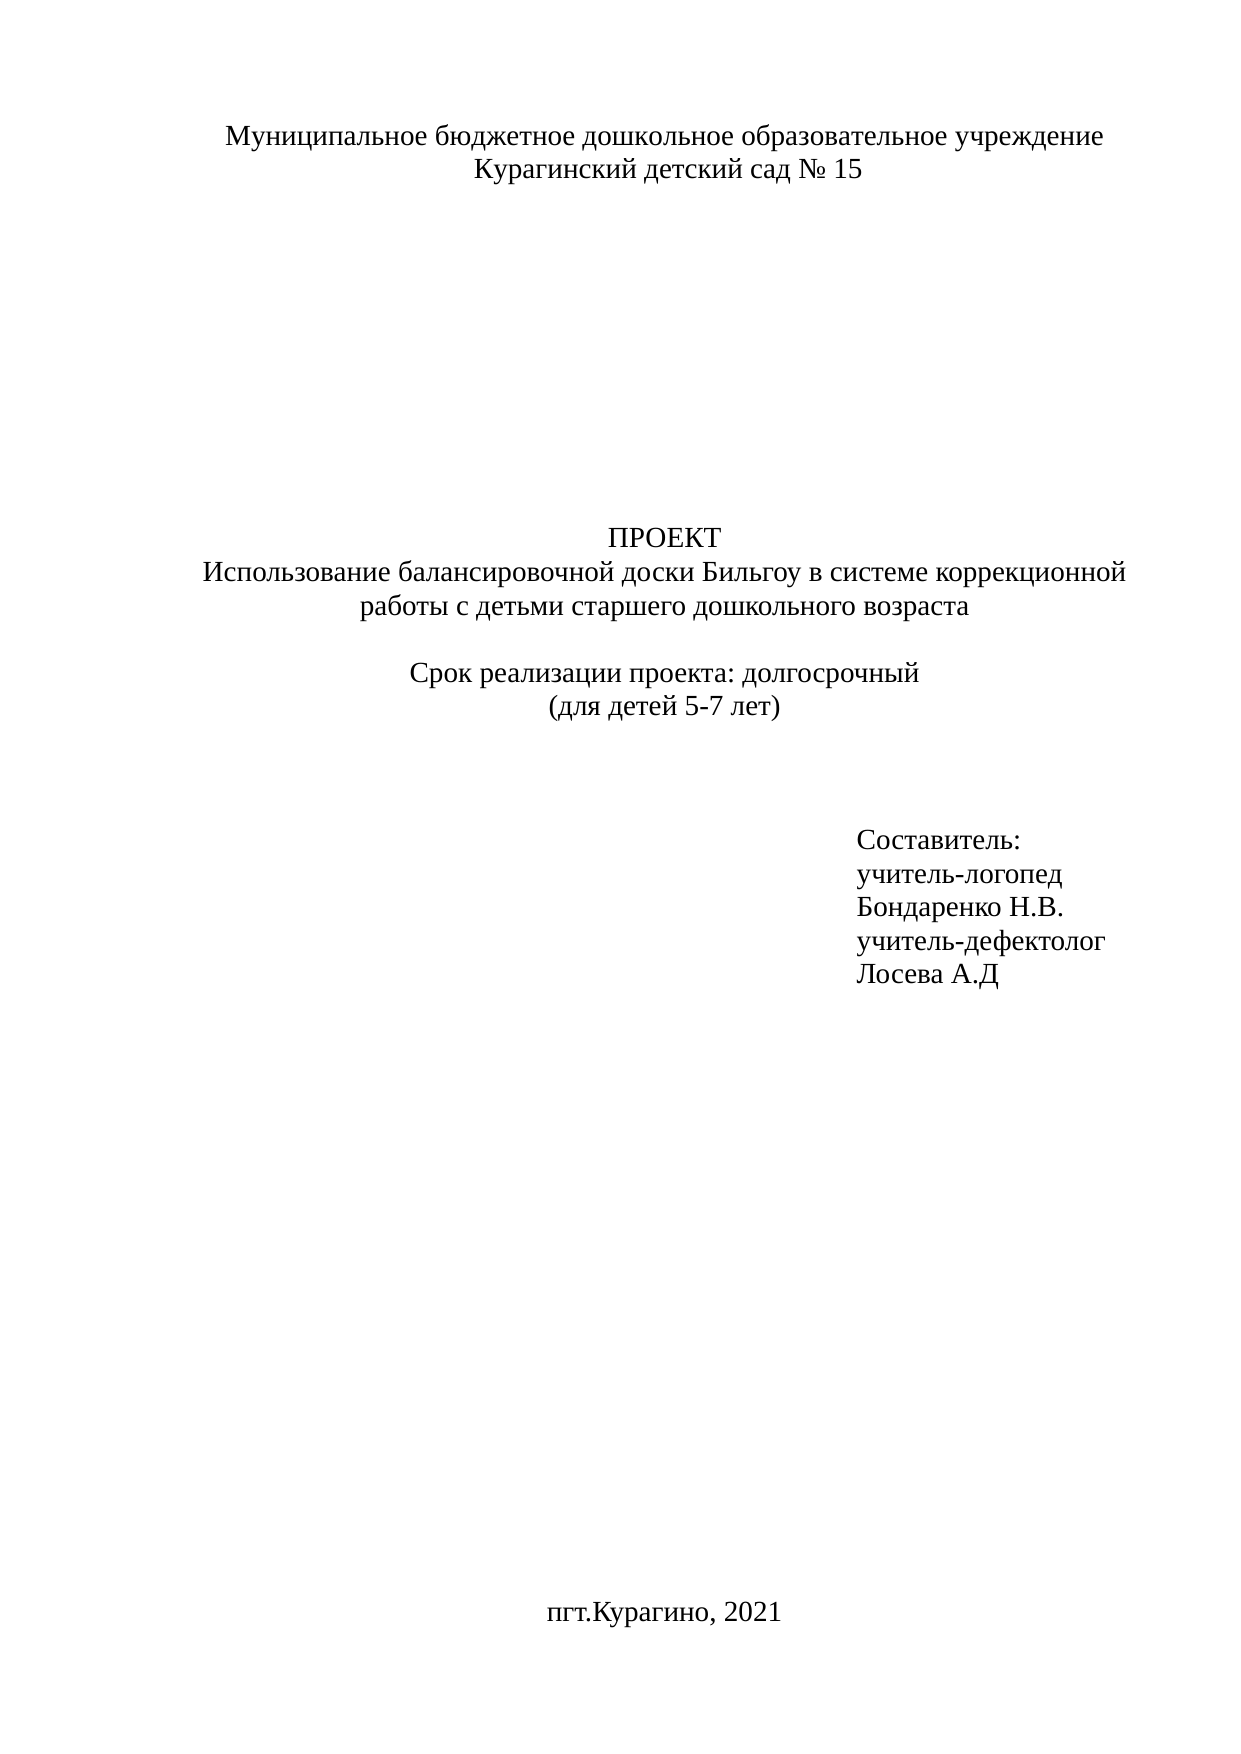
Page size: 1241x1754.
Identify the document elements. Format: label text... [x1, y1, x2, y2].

text Муниципальное бюджетное дошкольное образовательное учреждение [177, 118, 1152, 152]
text Использование балансировочной доски Бильгоу в системе коррекционной работы с детьми старшего дошкольного возраста [969, 554, 1152, 621]
text Бондаренко Н.В. [856, 889, 1152, 923]
text Использование балансировочной доски Бильгоу в системе коррекционной работы с детьми старшего дошкольного возраста [177, 554, 360, 621]
text учитель-дефектолог [856, 923, 1152, 957]
text учитель-логопед [856, 856, 1152, 889]
text Лосева А.Д [856, 957, 1152, 990]
text Проект [177, 521, 1152, 554]
text (для детей 5-7 лет) [177, 688, 1152, 722]
text пгт.Курагино, 2021 [177, 1594, 1152, 1627]
text Составитель: [856, 822, 1152, 856]
text Срок реализации проекта: долгосрочный [177, 655, 1152, 688]
text Курагинский детский сад № 15 [177, 152, 1152, 185]
